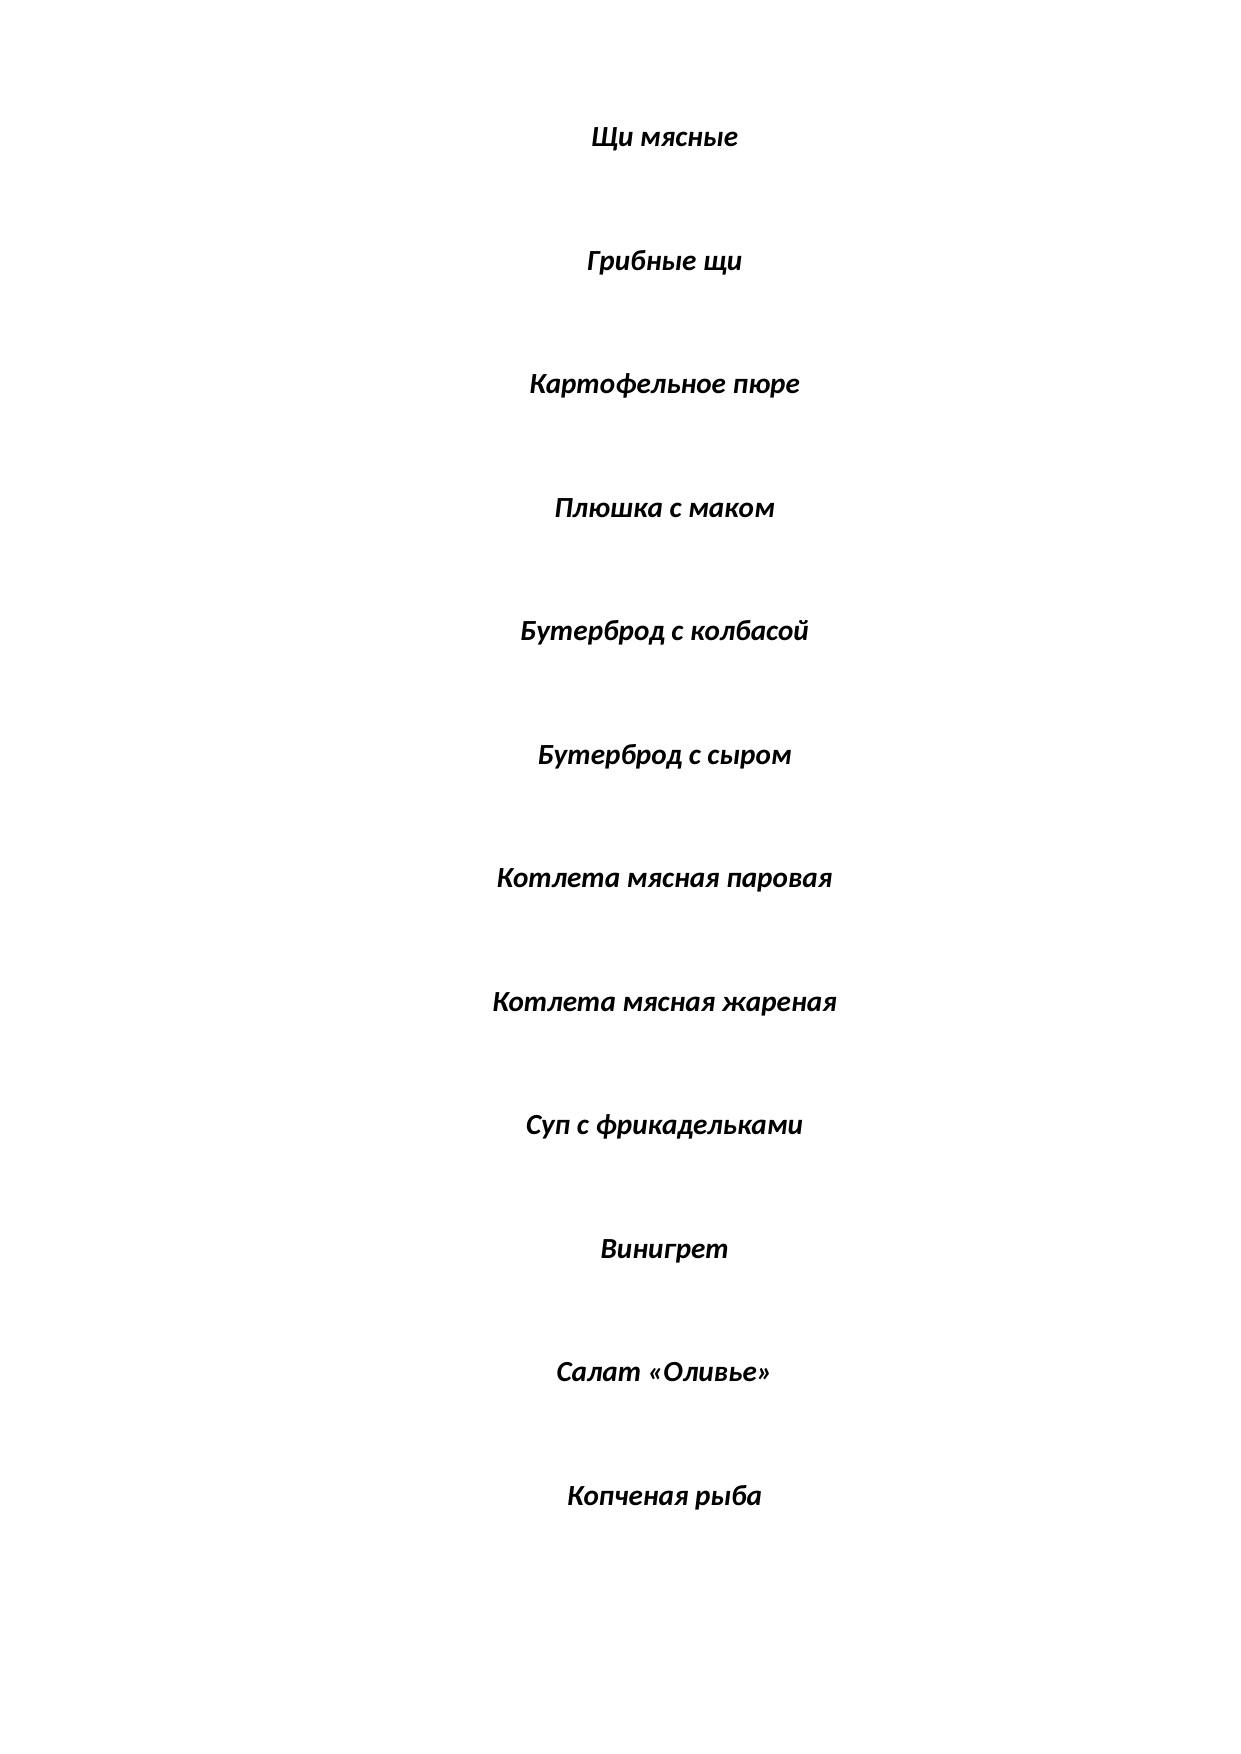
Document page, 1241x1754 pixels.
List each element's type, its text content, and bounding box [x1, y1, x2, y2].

text Плюшка с маком [177, 489, 1152, 524]
text Грибные щи [177, 242, 1152, 277]
text Котлета мясная жареная [177, 983, 1152, 1018]
text Салат «Оливье» [177, 1353, 1152, 1389]
text Щи мясные [177, 118, 1152, 154]
text Копченая рыба [177, 1477, 1152, 1513]
text Суп с фрикадельками [177, 1106, 1152, 1142]
text Котлета мясная паровая [177, 859, 1152, 895]
text Картофельное пюре [177, 365, 1152, 401]
text Винигрет [177, 1230, 1152, 1266]
text Бутерброд с сыром [177, 736, 1152, 771]
text Бутерброд с колбасой [177, 612, 1152, 648]
